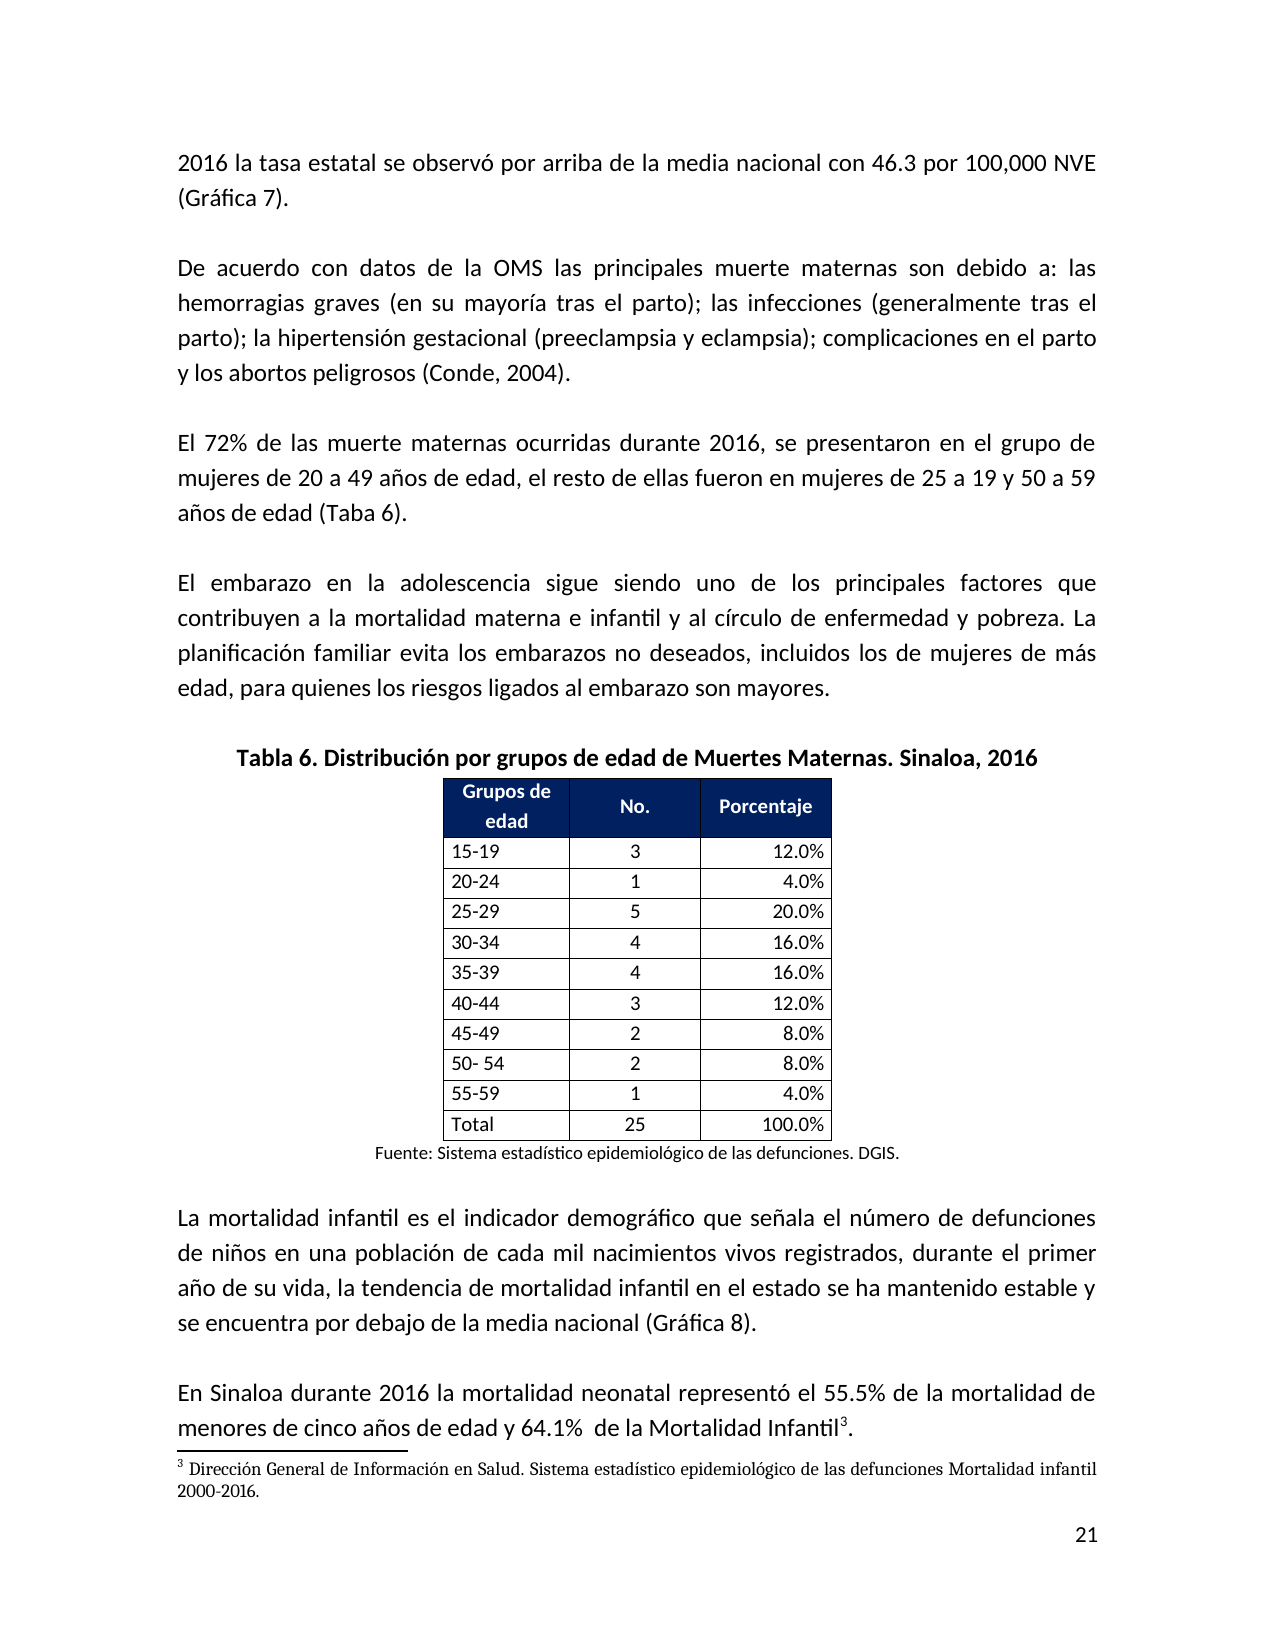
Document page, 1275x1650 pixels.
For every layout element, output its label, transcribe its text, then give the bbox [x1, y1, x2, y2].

text De acuerdo con datos de la OMS las principales muerte maternas son debido a: las hemorragias graves (en su mayoría tras el parto); las infecciones (generalmente tras el parto); la hipertensión gestacional (preeclampsia y eclampsia); complicaciones en el parto y los abortos peligrosos. [177, 253, 1098, 388]
table_cell 2 [570, 1050, 700, 1079]
table_cell 8.0% [701, 1050, 831, 1079]
table_cell 20-24 [444, 869, 569, 898]
text El 72% de las muerte maternas ocurridas durante 2016, se presentaron en el grupo de mujeres de 20 a 49 años de edad, el resto de ellas fueron en mujeres de 25 a 19 y 50 a 59 años de edad (Taba 6). [177, 428, 1098, 528]
table_cell 50- 54 [444, 1050, 569, 1079]
table_cell 15-19 [444, 838, 569, 867]
table_cell 35-39 [444, 959, 569, 989]
table_cell 55-59 [444, 1081, 569, 1110]
table_cell 16.0% [701, 929, 831, 958]
table_cell 1 [570, 869, 700, 898]
text En Sinaloa durante 2016 la mortalidad neonatal representó el 55.5% de la mortalidad de menores de cinco años de edad y 64.1% de la Mortalidad Infantil. [177, 1378, 1098, 1443]
table_cell 3 [570, 990, 700, 1019]
table_cell 4 [570, 929, 700, 958]
table_cell 25-29 [444, 899, 569, 928]
table_cell 12.0% [701, 990, 831, 1019]
text Tabla 6. Distribución por grupos de edad de Muertes Maternas. Sinaloa, 2016 [177, 743, 1098, 773]
table_cell 4 [570, 959, 700, 989]
text La mortalidad infantil es el indicador demográfico que señala el número de defunciones de niños en una población de cada mil nacimientos vivos registrados, durante el primer año de su vida, la tendencia de mortalidad infantil en el estado se ha mantenido estable y se encuentra por debajo de la media nacional (Gráfica 8). [177, 1203, 1098, 1338]
text Fuente: Sistema estadístico epidemiológico de las defunciones. DGIS. [177, 1141, 1098, 1164]
table_cell 4.0% [701, 1081, 831, 1110]
table_cell 16.0% [701, 959, 831, 989]
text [177, 148, 1098, 213]
table_header Porcentaje [701, 779, 831, 837]
table_cell 25 [570, 1111, 700, 1140]
text El embarazo en la adolescencia sigue siendo uno de los principales factores que contribuyen a la mortalidad materna e infantil y al círculo de enfermedad y pobreza. La planificación familiar evita los embarazos no deseados, incluidos los de mujeres de más edad, para quienes los riesgos ligados al embarazo son mayores. [177, 568, 1098, 703]
table_header No. [570, 779, 700, 837]
table_cell Total [444, 1111, 569, 1140]
table_cell 40-44 [444, 990, 569, 1019]
table_cell 45-49 [444, 1020, 569, 1049]
table_cell 8.0% [701, 1020, 831, 1049]
table_cell 100.0% [701, 1111, 831, 1140]
table_cell 5 [570, 899, 700, 928]
table_cell 2 [570, 1020, 700, 1049]
table_cell 20.0% [701, 899, 831, 928]
table_header Grupos de edad [444, 779, 569, 837]
table_cell 4.0% [701, 869, 831, 898]
table_cell 1 [570, 1081, 700, 1110]
table_cell 12.0% [701, 838, 831, 867]
table_cell 3 [570, 838, 700, 867]
table_cell 30-34 [444, 929, 569, 958]
